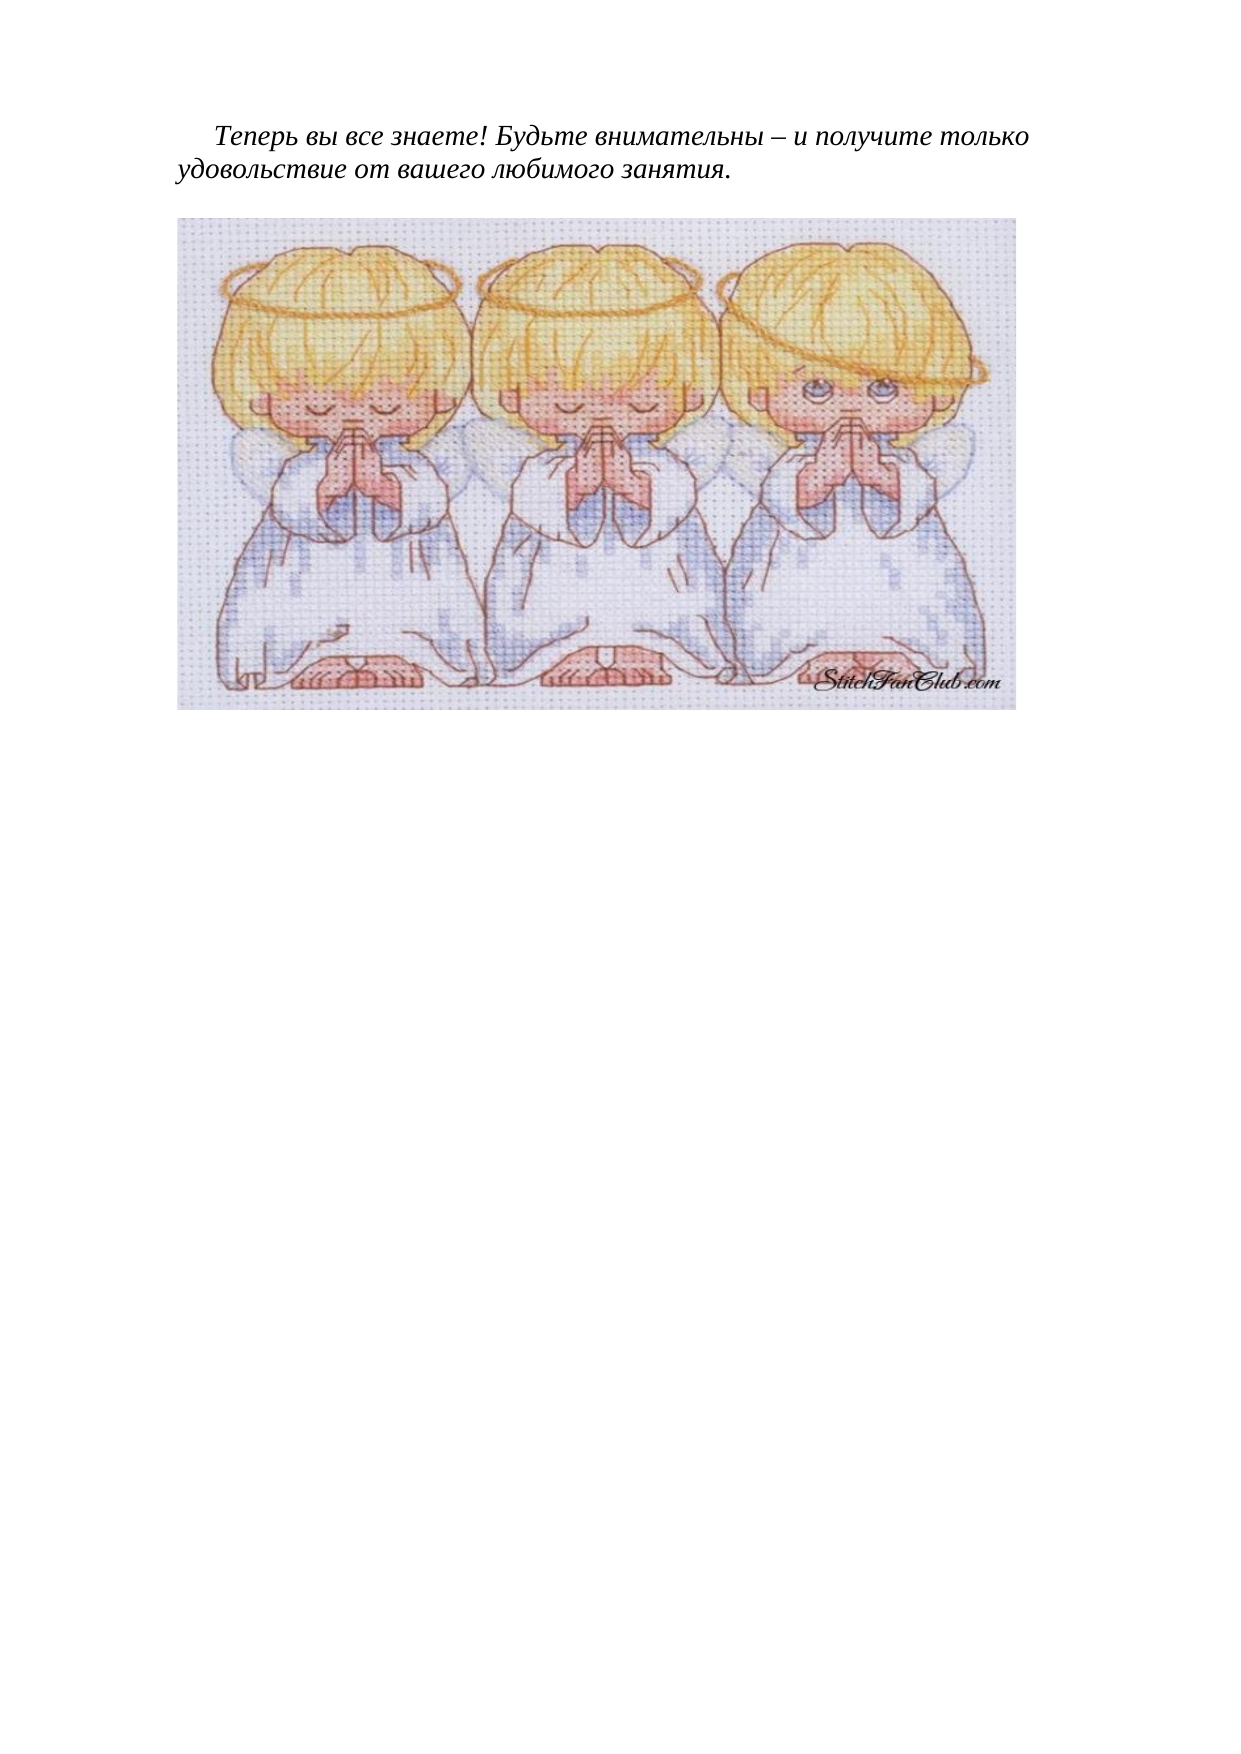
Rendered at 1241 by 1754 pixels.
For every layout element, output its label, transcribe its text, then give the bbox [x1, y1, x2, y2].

text Теперь вы все знаете! Будьте внимательны – и получите только удовольствие от вашего любимого занятия. [177, 118, 1152, 185]
picture [177, 218, 1017, 710]
